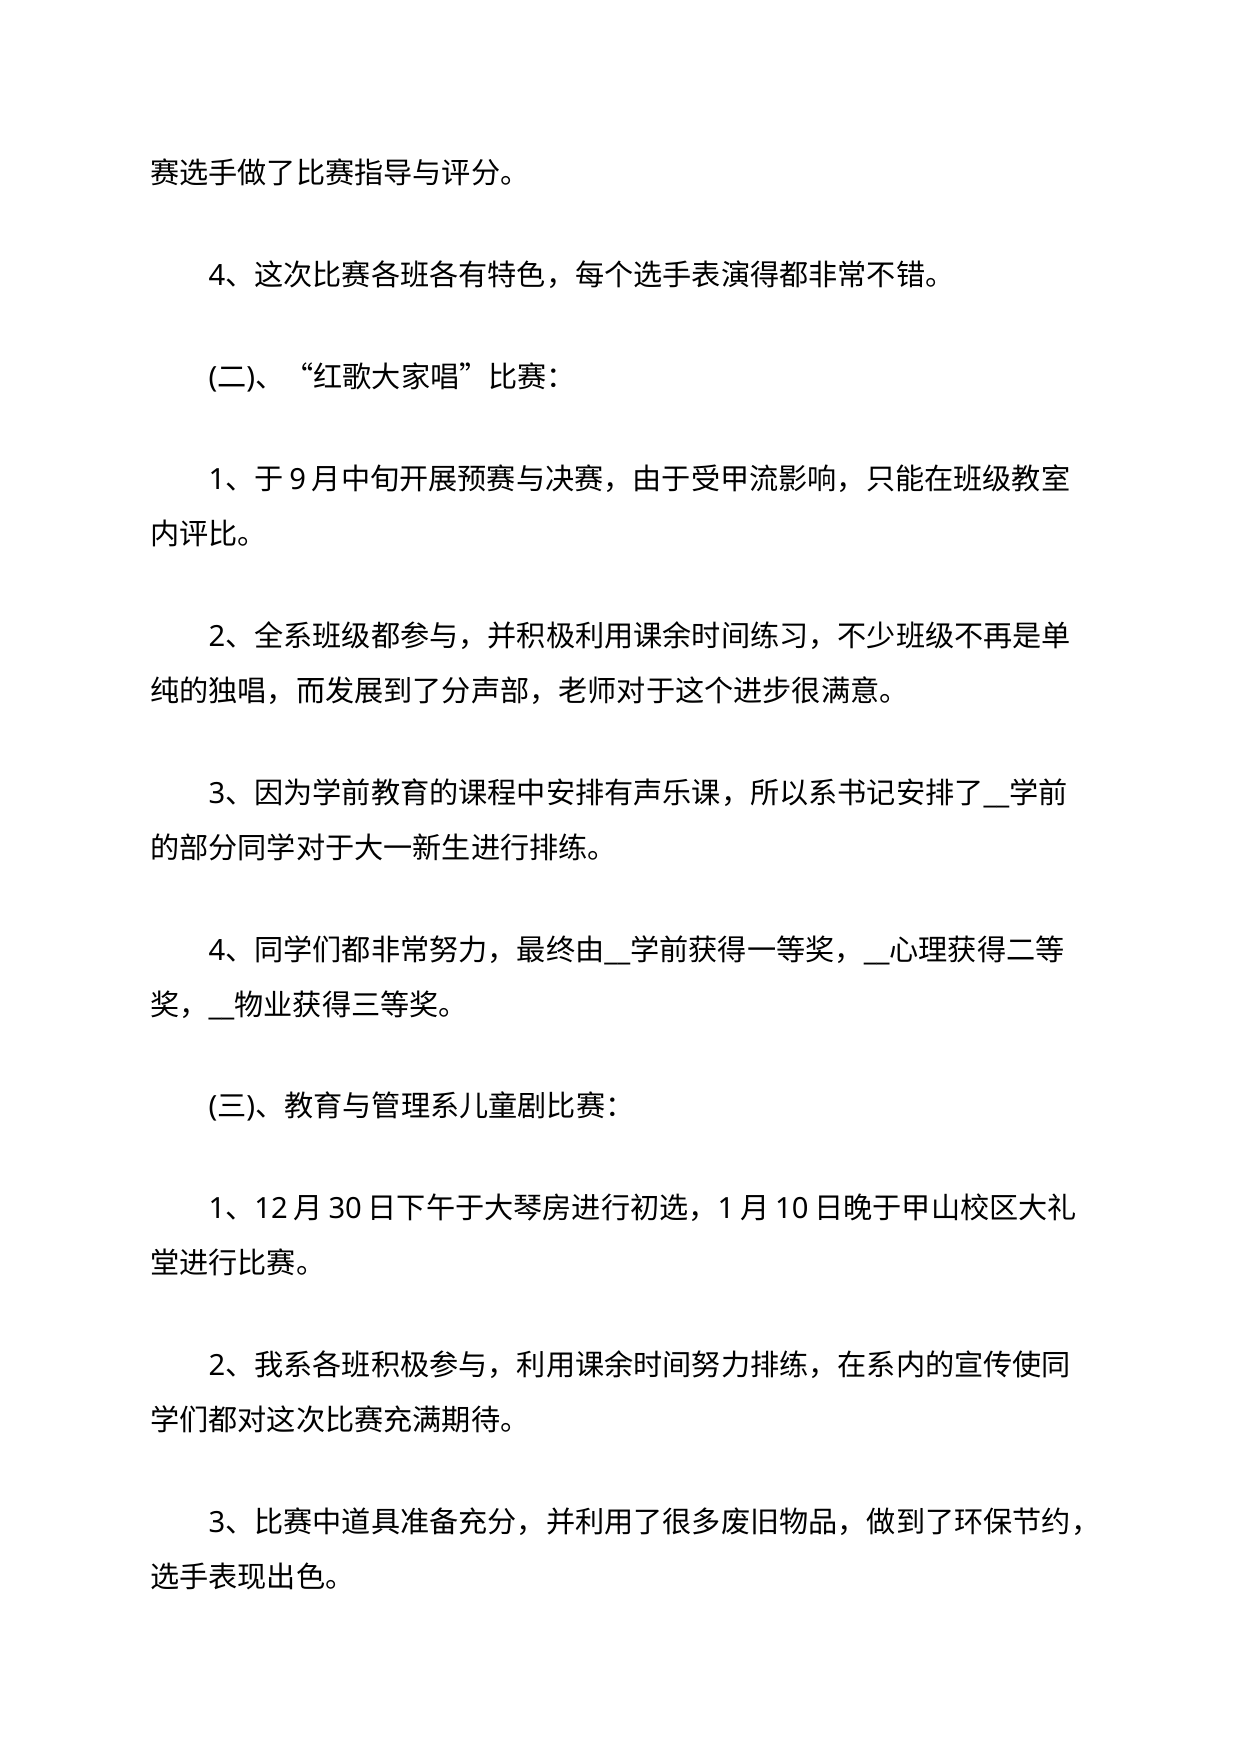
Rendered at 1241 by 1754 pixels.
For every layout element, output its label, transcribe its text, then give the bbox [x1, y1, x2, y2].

text (三)、教育与管理系儿童剧比赛： [150, 1083, 1090, 1125]
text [150, 150, 1090, 192]
text 2、我系各班积极参与，利用课余时间努力排练，在系内的宣传使同学们都对这次比赛充满期待。 [150, 1342, 1090, 1439]
text 1、12月30日下午于大琴房进行初选，1月10日晚于甲山校区大礼堂进行比赛。 [150, 1185, 1090, 1282]
text 3、因为学前教育的课程中安排有声乐课，所以系书记安排了__学前的部分同学对于大一新生进行排练。 [150, 769, 1090, 867]
text 3、比赛中道具准备充分，并利用了很多废旧物品，做到了环保节约，选手表现出色。 [150, 1498, 1090, 1596]
text 2、全系班级都参与，并积极利用课余时间练习，不少班级不再是单纯的独唱，而发展到了分声部，老师对于这个进步很满意。 [150, 612, 1090, 710]
text 4、同学们都非常努力，最终由__学前获得一等奖，__心理获得二等奖，__物业获得三等奖。 [150, 926, 1090, 1023]
text 4、这次比赛各班各有特色，每个选手表演得都非常不错。 [150, 252, 1090, 294]
text 1、于9月中旬开展预赛与决赛，由于受甲流影响，只能在班级教室内评比。 [150, 456, 1090, 553]
text (二)、“红歌大家唱”比赛： [150, 354, 1090, 396]
